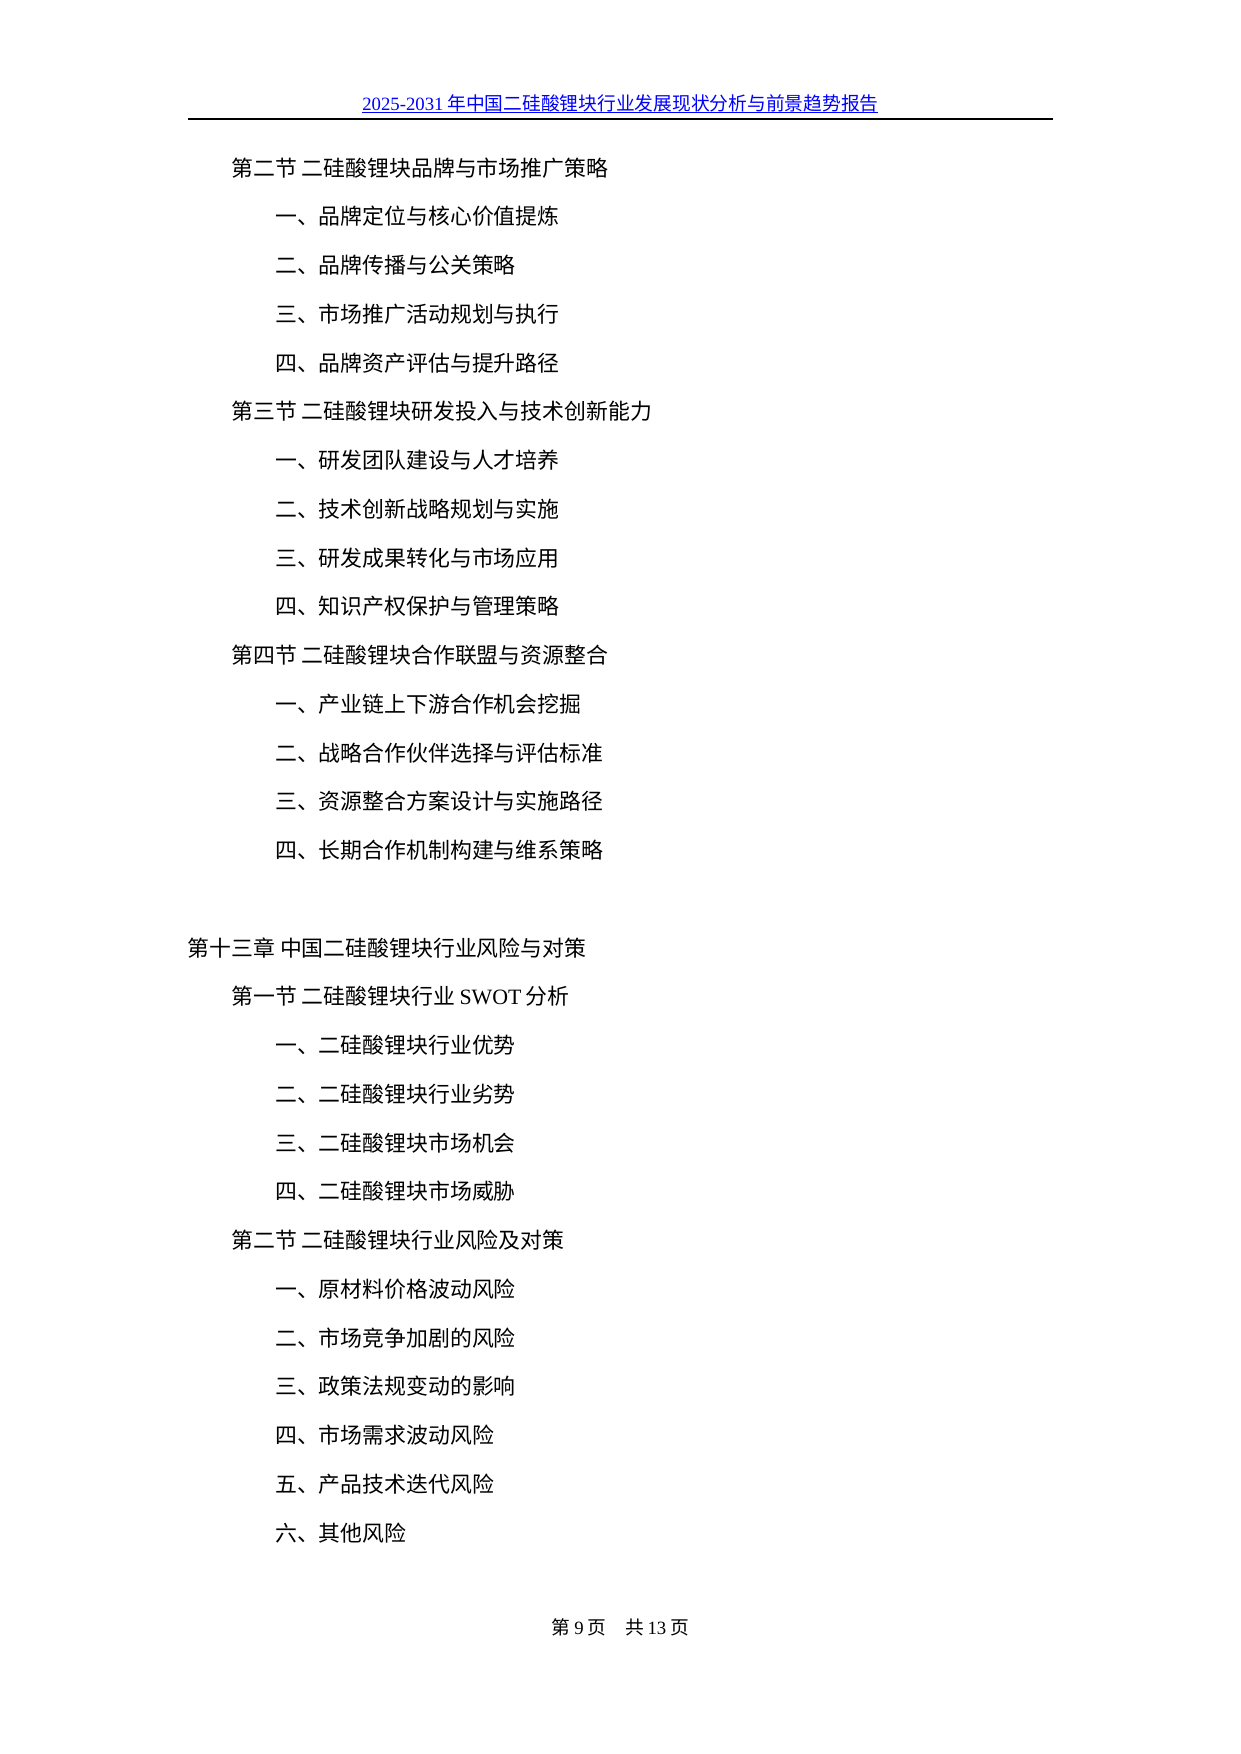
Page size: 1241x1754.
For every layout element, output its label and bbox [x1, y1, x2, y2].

text [187, 150, 1053, 1548]
